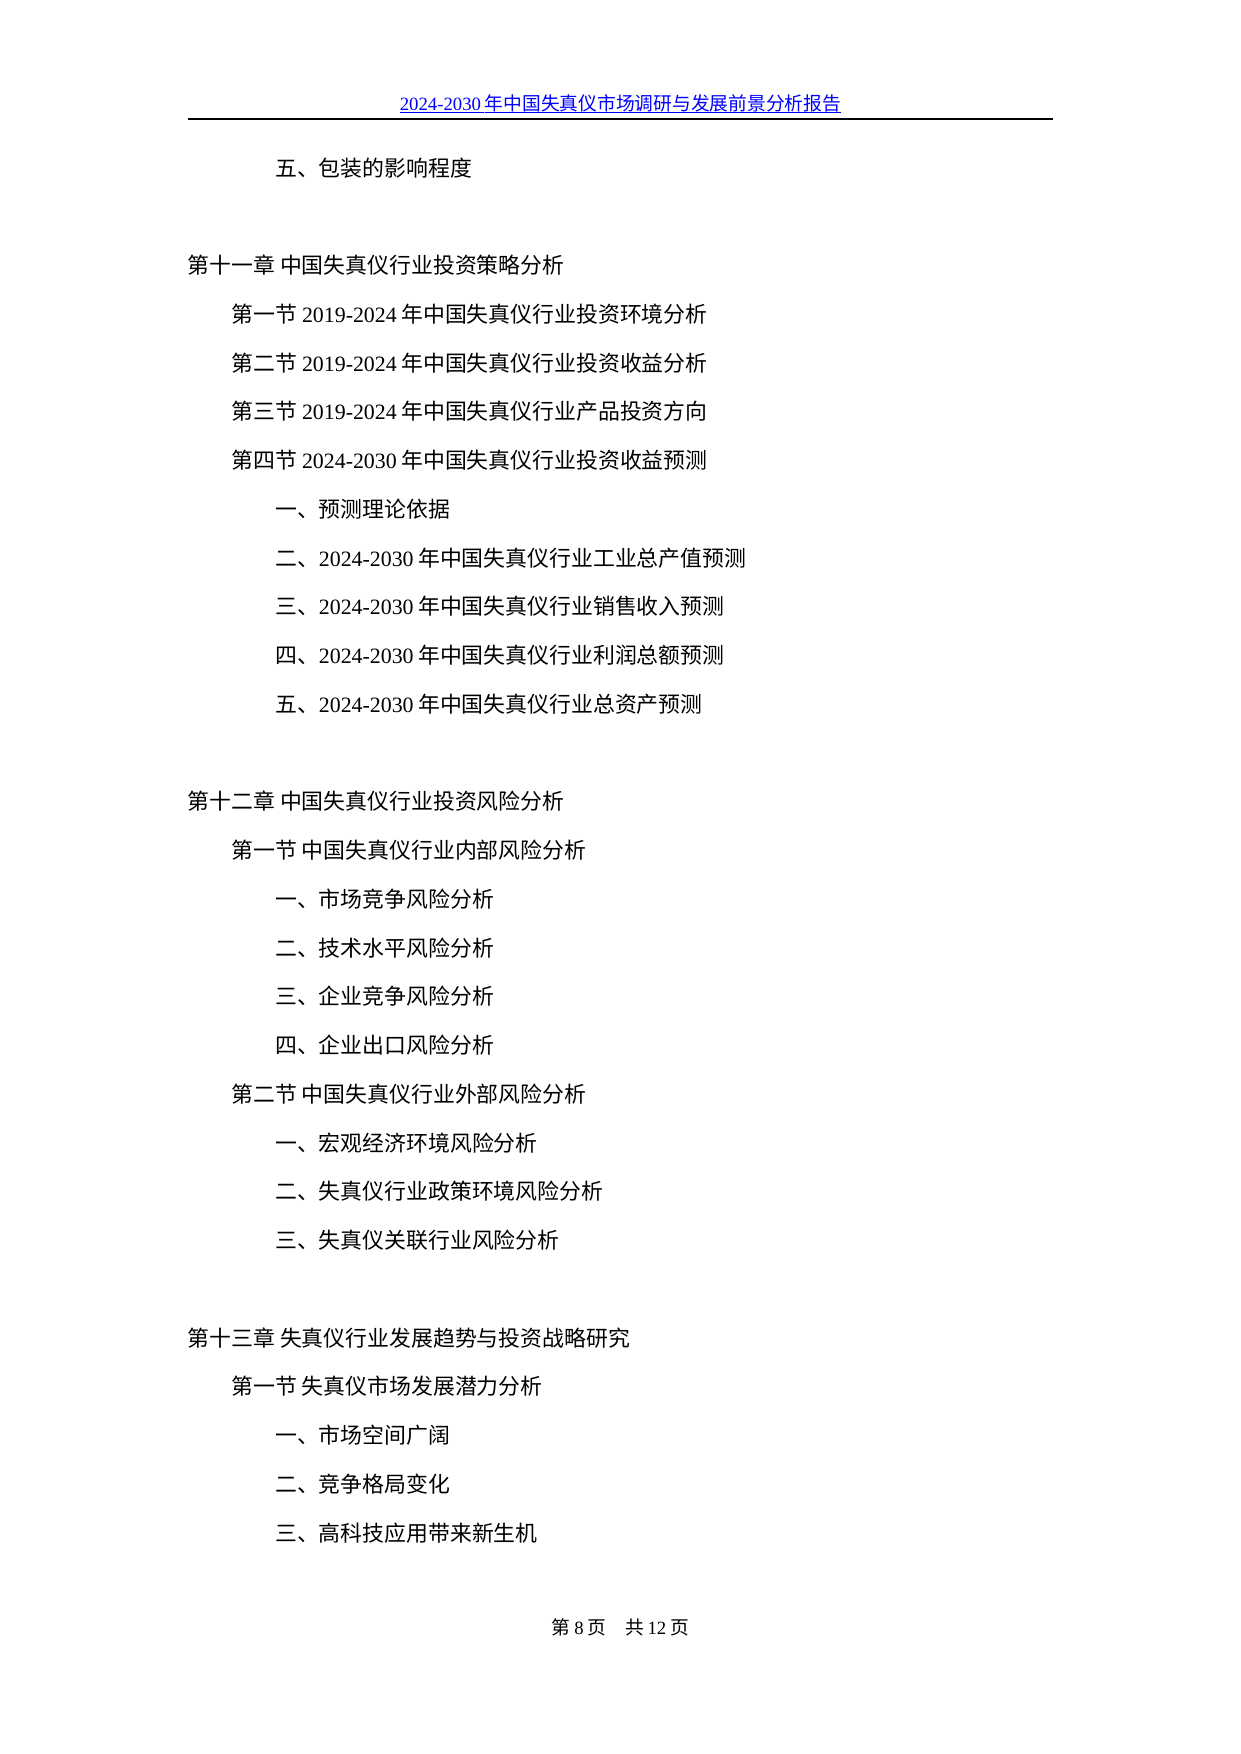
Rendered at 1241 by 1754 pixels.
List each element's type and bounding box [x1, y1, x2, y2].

text [187, 150, 1053, 1548]
